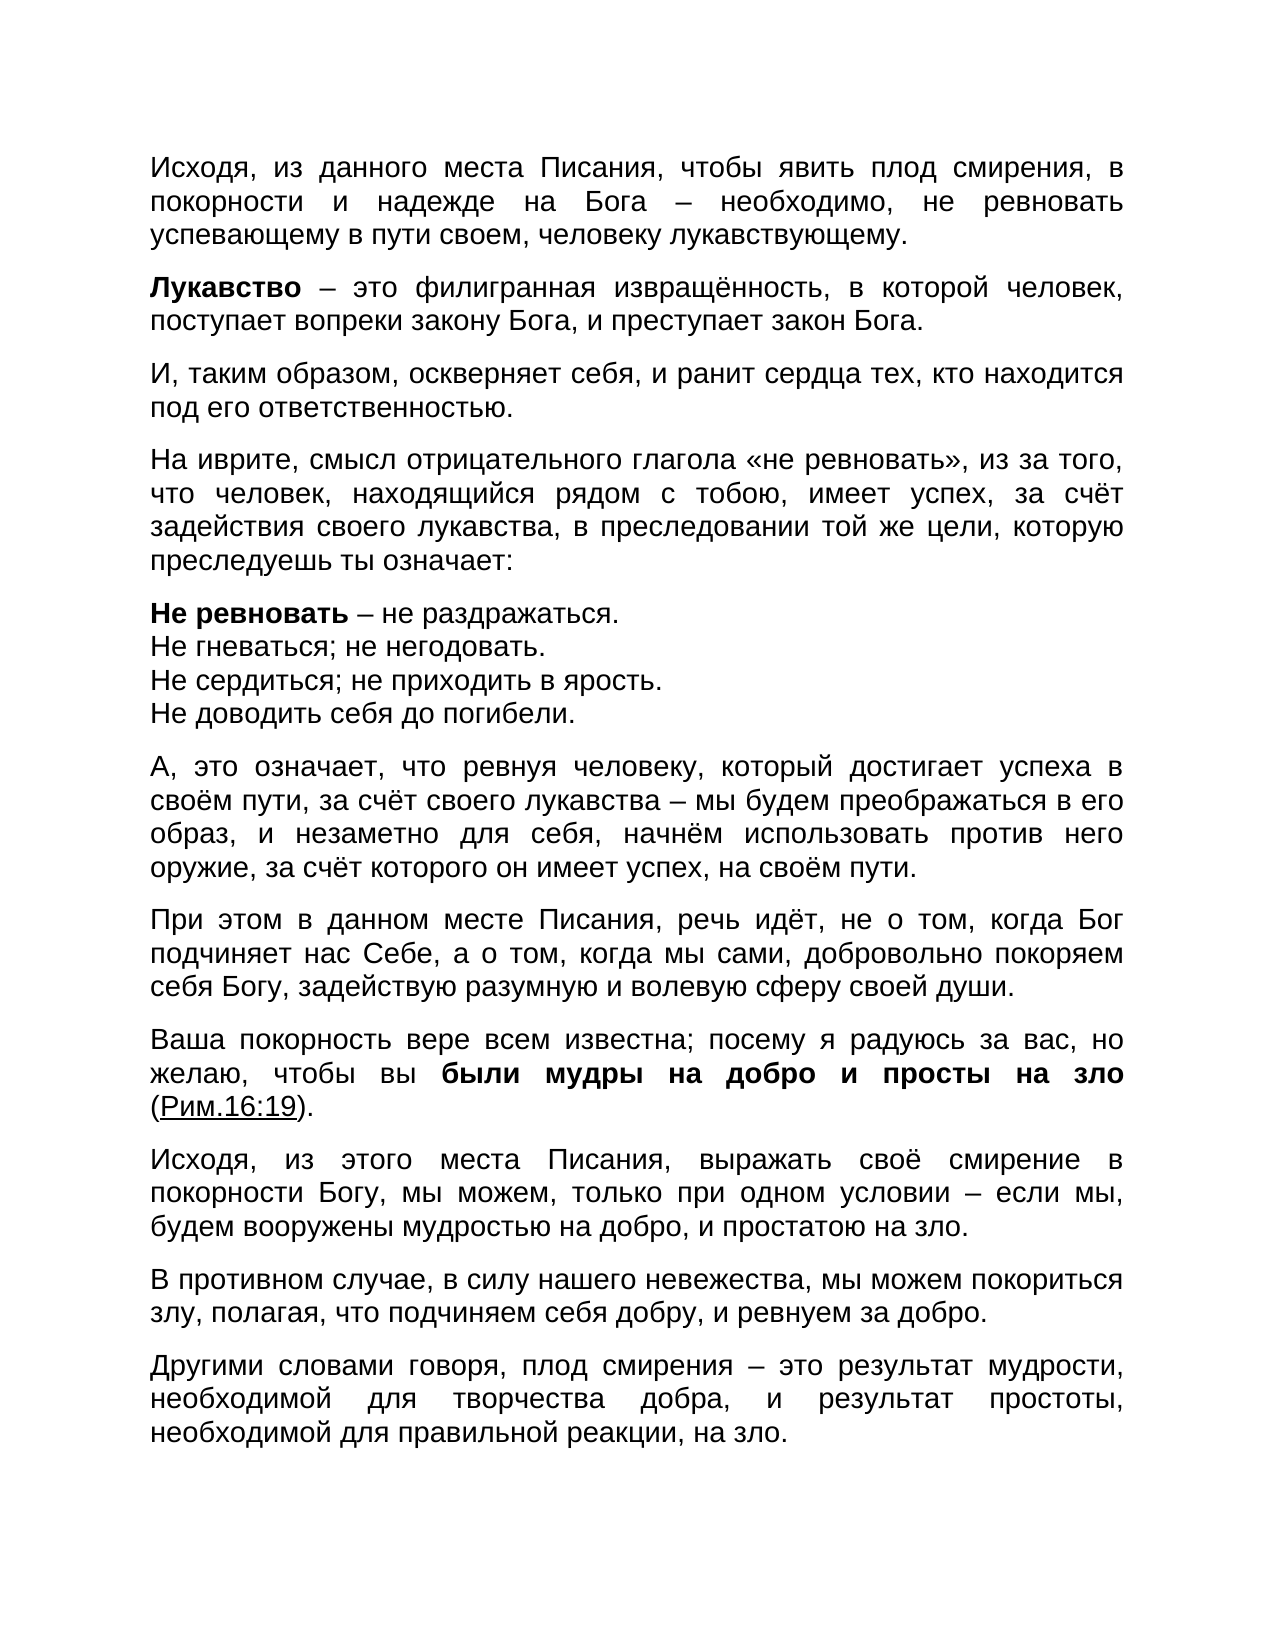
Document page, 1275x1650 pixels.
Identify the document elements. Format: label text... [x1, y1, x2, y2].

text Не доводить себя до погибели. [150, 696, 1125, 730]
text Ваша покорность вере всем известна; посему я радуюсь за вас, но желаю, чтобы вы были мудры на добро и просты на зло (Рим.16:19). [150, 1022, 1125, 1123]
text При этом в данном месте Писания, речь идёт, не о том, когда Бог подчиняет нас Себе, а о том, когда мы сами, добровольно покоряем себя Богу, задействую разумную и волевую сферу своей души. [150, 902, 1125, 1003]
text Не сердиться; не приходить в ярость. [150, 663, 1125, 696]
text В противном случае, в силу нашего невежества, мы можем покориться злу, полагая, что подчиняем себя добру, и ревнуем за добро. [150, 1262, 1125, 1329]
text Не гневаться; не негодовать. [150, 629, 1125, 663]
text Лукавство – это филигранная извращённость, в которой человек, поступает вопреки закону Бога, и преступает закон Бога. [150, 270, 1125, 337]
text Не ревновать – не раздражаться. [150, 596, 1125, 629]
text Другими словами говоря, плод смирения – это результат мудрости, необходимой для творчества добра, и результат простоты, необходимой для правильной реакции, на зло. [150, 1348, 1125, 1448]
text И, таким образом, оскверняет себя, и ранит сердца тех, кто находится под его ответственностью. [150, 356, 1125, 423]
text На иврите, смысл отрицательного глагола «не ревновать», из за того, что человек, находящийся рядом с тобою, имеет успех, за счёт задействия своего лукавства, в преследовании той же цели, которую преследуешь ты означает: [150, 442, 1125, 576]
text Исходя, из данного места Писания, чтобы явить плод смирения, в покорности и надежде на Бога – необходимо, не ревновать успевающему в пути своем, человеку лукавствующему. [150, 150, 1125, 251]
text Исходя, из этого места Писания, выражать своё смирение в покорности Богу, мы можем, только при одном условии – если мы, будем вооружены мудростью на добро, и простатою на зло. [150, 1142, 1125, 1242]
text А, это означает, что ревнуя человеку, который достигает успеха в своём пути, за счёт своего лукавства – мы будем преображаться в его образ, и незаметно для себя, начнём использовать против него оружие, за счёт которого он имеет успех, на своём пути. [150, 749, 1125, 883]
